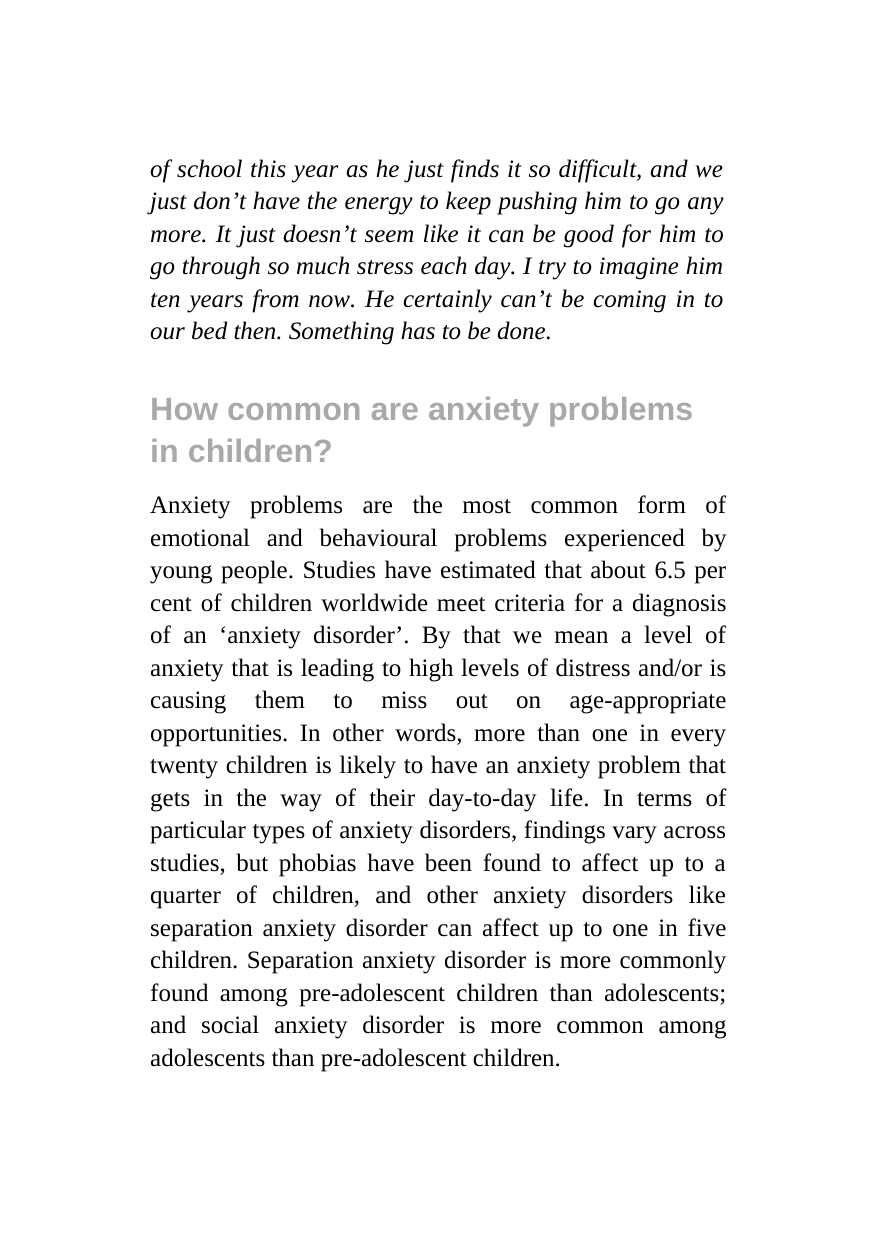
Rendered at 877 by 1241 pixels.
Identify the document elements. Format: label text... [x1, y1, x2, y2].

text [150, 150, 727, 345]
text Anxiety problems are the most common form of emotional and behavioural problems experienced by young people. Studies have estimated that about 6.5 per cent of children worldwide meet criteria for a diagnosis of an ‘anxiety disorder’. By that we mean a level of anxiety that is leading to high levels of distress and/or is causing them to miss out on age-appropriate opportunities. In other words, more than one in every twenty children is likely to have an anxiety problem that gets in the way of their day-to-day life. In terms of particular types of anxiety disorders, findings vary across studies, but phobias have been found to affect up to a quarter of children, and other anxiety disorders like separation anxiety disorder can affect up to one in five children. Separation anxiety disorder is more commonly found among pre-adolescent children than adolescents; and social anxiety disorder is more common among adolescents than pre-adolescent children. [150, 486, 727, 1071]
subtitle How common are anxiety problems in children? [150, 385, 727, 469]
